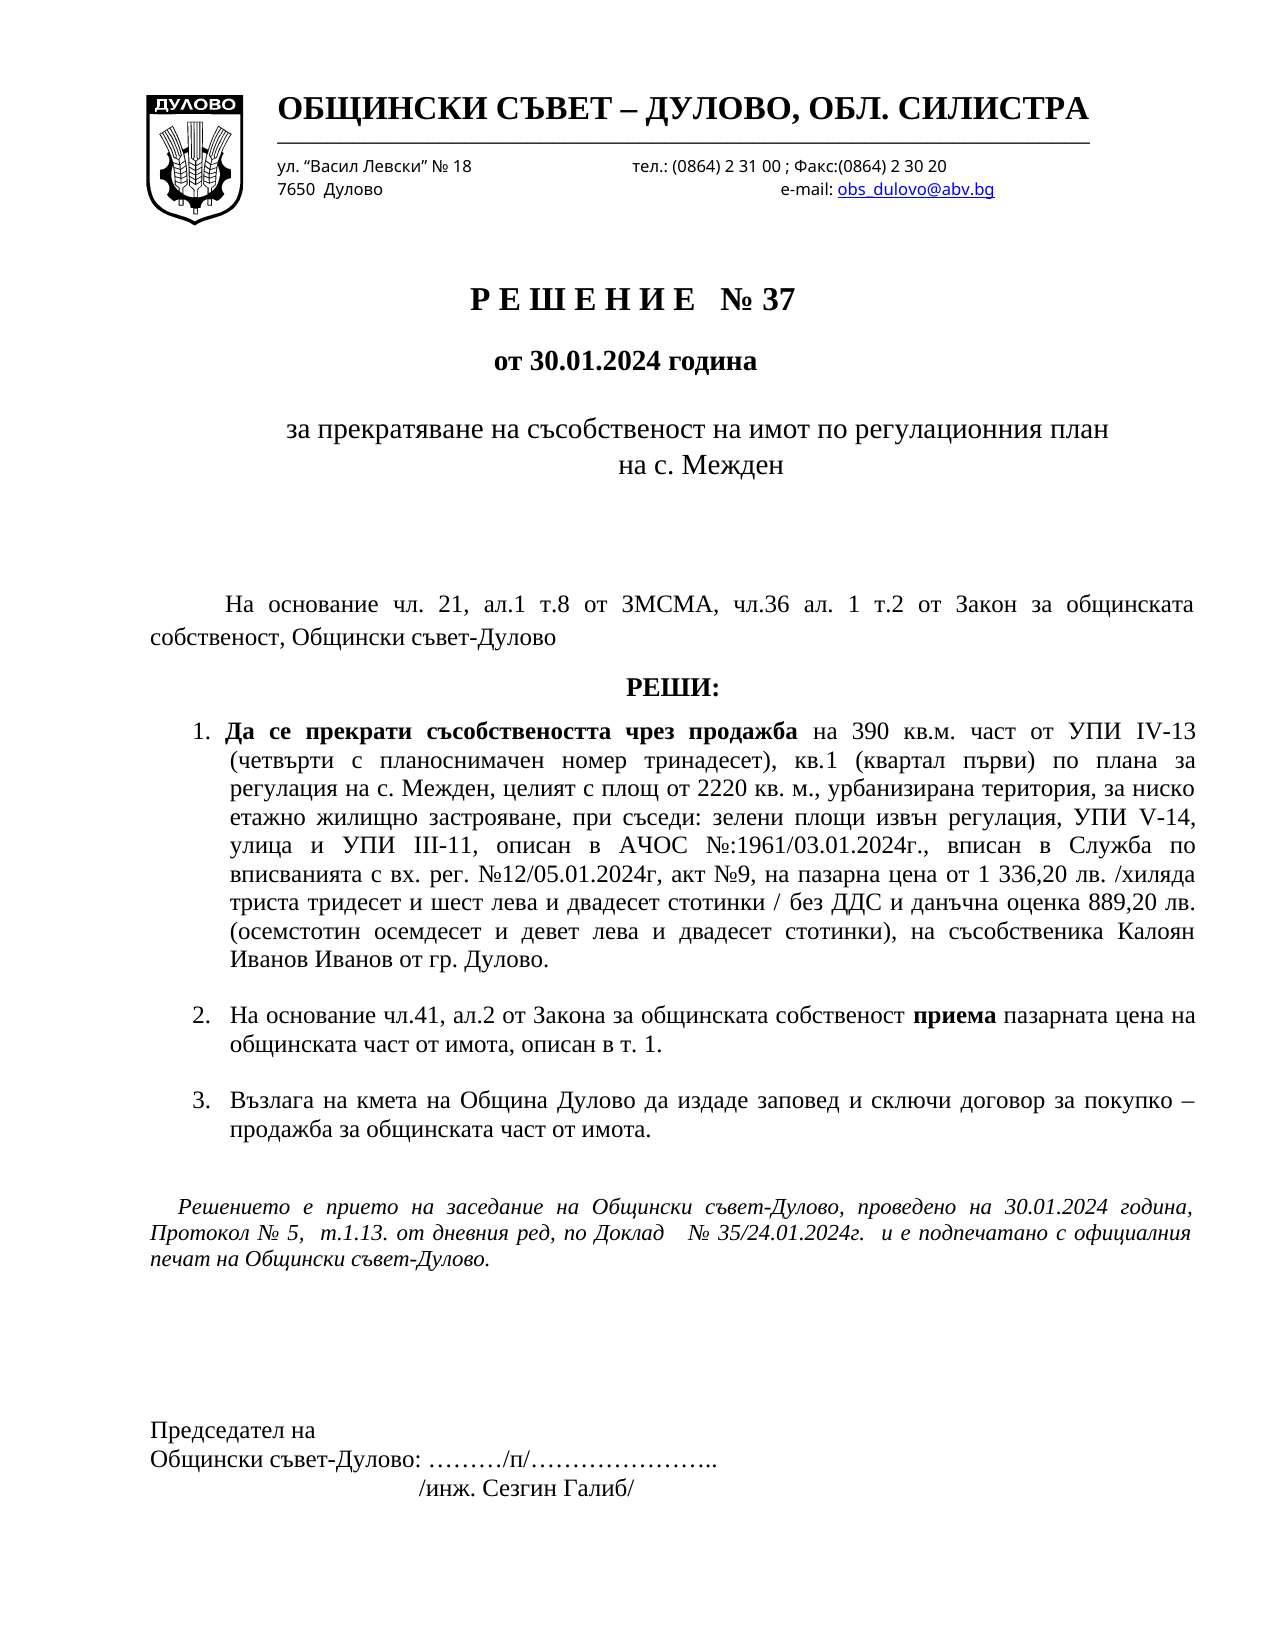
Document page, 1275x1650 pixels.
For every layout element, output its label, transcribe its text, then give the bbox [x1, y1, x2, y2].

text Общински съвет-Дулово: ………/п/………………….. [150, 1444, 1196, 1473]
text на с. Межден [206, 447, 1188, 481]
text Р Е Ш Е Н И Е № 37 [445, 279, 1196, 318]
text ––––––––––––––––––––––––––––––––––––––––––––––––––––––––––––––––– [244, 126, 1196, 155]
text 7650 Дулово e-mail: obs_dulovo@abv.bg [244, 178, 1196, 200]
list Да се прекрати съсобствеността чрез продажба на 390 кв.м. част от УПИ IV-13 (четвърти с планоснимачен номер тринадесет), кв.1 (квартал първи) по плана за регулация на с. Межден, целият с площ от 2220 кв. м., урбанизирана територия, за ниско етажно жилищно застрояване, при съседи: зелени площи извън регулация, УПИ V-14, улица и УПИ III-11, описан в АЧОС №:1961/03.01.2024г., вписан в Служба по вписванията с вх. рег. №12/05.01.2024г, акт №9, на пазарна цена от 1 336,20 лв. /хиляда триста тридесет и шест лева и двадесет стотинки / без ДДС и данъчна оценка 889,20 лв. (осемстотин осемдесет и девет лева и двадесет стотинки), на съсобственика Калоян Иванов Иванов от гр. Дулово. [192, 717, 1196, 973]
text Решението е прието на заседание на Общински съвет-Дулово, проведено на 30.01.2024 година, Протокол № 5, т.1.13. от дневния ред, по Доклад № 35/24.01.2024г. и е подпечатано с официалния печат на Общински съвет-Дулово. [150, 1193, 1196, 1272]
list Възлага на кмета на Община Дулово да издаде заповед и сключи договор за покупко – продажба за общинската част от имота. [192, 1086, 1196, 1143]
text ОБЩИНСКИ СЪВЕТ – ДУЛОВО, ОБЛ. СИЛИСТРА [150, 88, 1196, 126]
text На основание чл. 21, ал.1 т.8 от ЗМСМА, чл.36 ал. 1 т.2 от Закон за общинската собственост, Общински съвет-Дулово [150, 589, 1196, 651]
list На основание чл.41, ал.2 от Закона за общинската собственост приема пазарната цена на общинската част от имота, описан в т. 1. [192, 1002, 1196, 1058]
text за прекратяване на съсобственост на имот по регулационния план [206, 411, 1188, 445]
text Председател на [150, 1416, 1196, 1444]
text РЕШИ: [150, 672, 1196, 703]
text ул. “Васил Левски” № 18 тел.: (0864) 2 31 00 ; Факс:(0864) 2 30 20 [244, 155, 1196, 178]
text /инж. Сезгин Галиб/ [225, 1473, 1196, 1502]
text от 30.01.2024 година [450, 343, 1196, 376]
